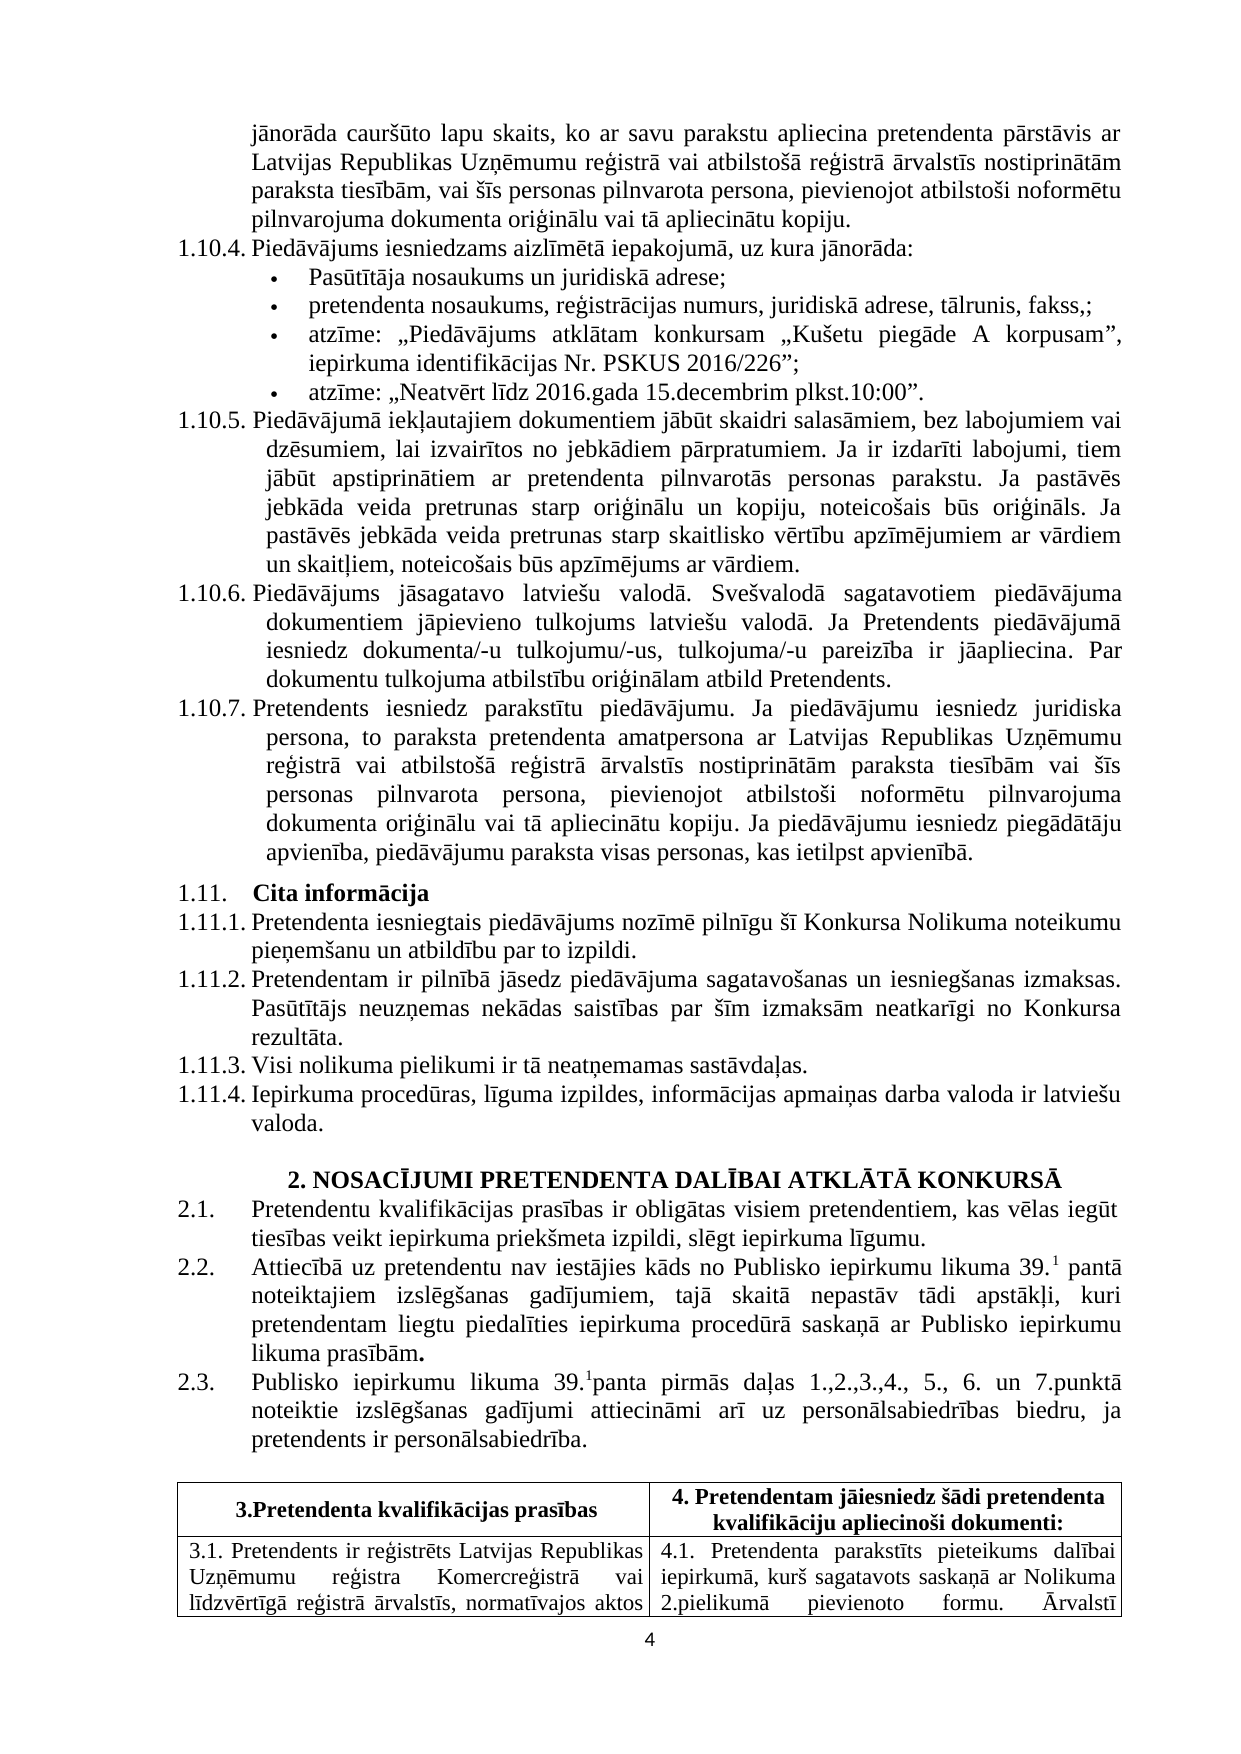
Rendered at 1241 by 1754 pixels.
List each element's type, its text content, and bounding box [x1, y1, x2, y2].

list Attiecībā uz pretendentu nav iestājies kāds no Publisko iepirkumu likuma 39.1 pantā noteiktajiem izslēgšanas gadījumiem, tajā skaitā nepastāv tādi apstākļi, kuri pretendentam liegtu piedalīties iepirkuma procedūrā saskaņā ar Publisko iepirkumu likuma prasībām. [177, 1252, 1122, 1367]
list Cita informācija [177, 878, 1122, 907]
list Publisko iepirkumu likuma 39.1panta pirmās daļas 1.,2.,3.,4., 5., 6. un 7.punktā noteiktie izslēgšanas gadījumi attiecināmi arī uz personālsabiedrības biedru, ja pretendents ir personālsabiedrība. [177, 1367, 1122, 1453]
list Visi nolikuma pielikumi ir tā neatņemamas sastāvdaļas. [177, 1051, 1122, 1079]
list Piedāvājums iesniedzams aizlīmētā iepakojumā, uz kura jānorāda: [177, 233, 1122, 262]
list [177, 118, 1122, 233]
table_header 3.Pretendenta kvalifikācijas prasības [178, 1483, 649, 1536]
list NOSACĪJUMI PRETENDENTA DALĪBAI ATKLĀTĀ KONKURSĀ [177, 1166, 1172, 1194]
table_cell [650, 1537, 1121, 1616]
list atzīme: „Neatvērt līdz 2016.gada 15.decembrim plkst.10:00”. [271, 377, 1122, 406]
list Pretendentu kvalifikācijas prasības ir obligātas visiem pretendentiem, kas vēlas iegūt tiesības veikt iepirkuma priekšmeta izpildi, slēgt iepirkuma līgumu. [177, 1194, 1118, 1252]
list Piedāvājums jāsagatavo latviešu valodā. Svešvalodā sagatavotiem piedāvājuma dokumentiem jāpievieno tulkojums latviešu valodā. Ja Pretendents piedāvājumā iesniedz dokumenta/-u tulkojumu/-us, tulkojuma/-u pareizība ir jāapliecina. Par dokumentu tulkojuma atbilstību oriģinālam atbild Pretendents. [177, 578, 1122, 693]
list Piedāvājumā iekļautajiem dokumentiem jābūt skaidri salasāmiem, bez labojumiem vai dzēsumiem, lai izvairītos no jebkādiem pārpratumiem. Ja ir izdarīti labojumi, tiem jābūt apstiprinātiem ar pretendenta pilnvarotās personas parakstu. Ja pastāvēs jebkāda veida pretrunas starp oriģinālu un kopiju, noteicošais būs oriģināls. Ja pastāvēs jebkāda veida pretrunas starp skaitlisko vērtību apzīmējumiem ar vārdiem un skaitļiem, noteicošais būs apzīmējums ar vārdiem. [177, 406, 1122, 578]
list atzīme: „Piedāvājums atklātam konkursam „Kušetu piegāde A korpusam”, iepirkuma identifikācijas Nr. PSKUS 2016/226”; [271, 319, 1122, 377]
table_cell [178, 1537, 649, 1616]
list Pretendentam ir pilnībā jāsedz piedāvājuma sagatavošanas un iesniegšanas izmaksas. Pasūtītājs neuzņemas nekādas saistības par šīm izmaksām neatkarīgi no Konkursa rezultāta. [177, 964, 1122, 1051]
list Pasūtītāja nosaukums un juridiskā adrese; [271, 262, 1122, 291]
list Pretendents iesniedz parakstītu piedāvājumu. Ja piedāvājumu iesniedz juridiska persona, to paraksta pretendenta amatpersona ar Latvijas Republikas Uzņēmumu reģistrā vai atbilstošā reģistrā ārvalstīs nostiprinātām paraksta tiesībām vai šīs personas pilnvarota persona, pievienojot atbilstoši noformētu pilnvarojuma dokumenta oriģinālu vai tā apliecinātu kopiju. Ja piedāvājumu iesniedz piegādātāju apvienība, piedāvājumu paraksta visas personas, kas ietilpst apvienībā. [177, 693, 1122, 866]
table_header 4. Pretendentam jāiesniedz šādi pretendenta kvalifikāciju apliecinoši dokumenti: [650, 1483, 1121, 1536]
list Pretendenta iesniegtais piedāvājums nozīmē pilnīgu šī Konkursa Nolikuma noteikumu pieņemšanu un atbildību par to izpildi. [177, 907, 1122, 964]
list pretendenta nosaukums, reģistrācijas numurs, juridiskā adrese, tālrunis, ,; [271, 291, 1122, 319]
list Iepirkuma procedūras, līguma izpildes, informācijas apmaiņas darba valoda ir latviešu valoda. [177, 1079, 1122, 1137]
